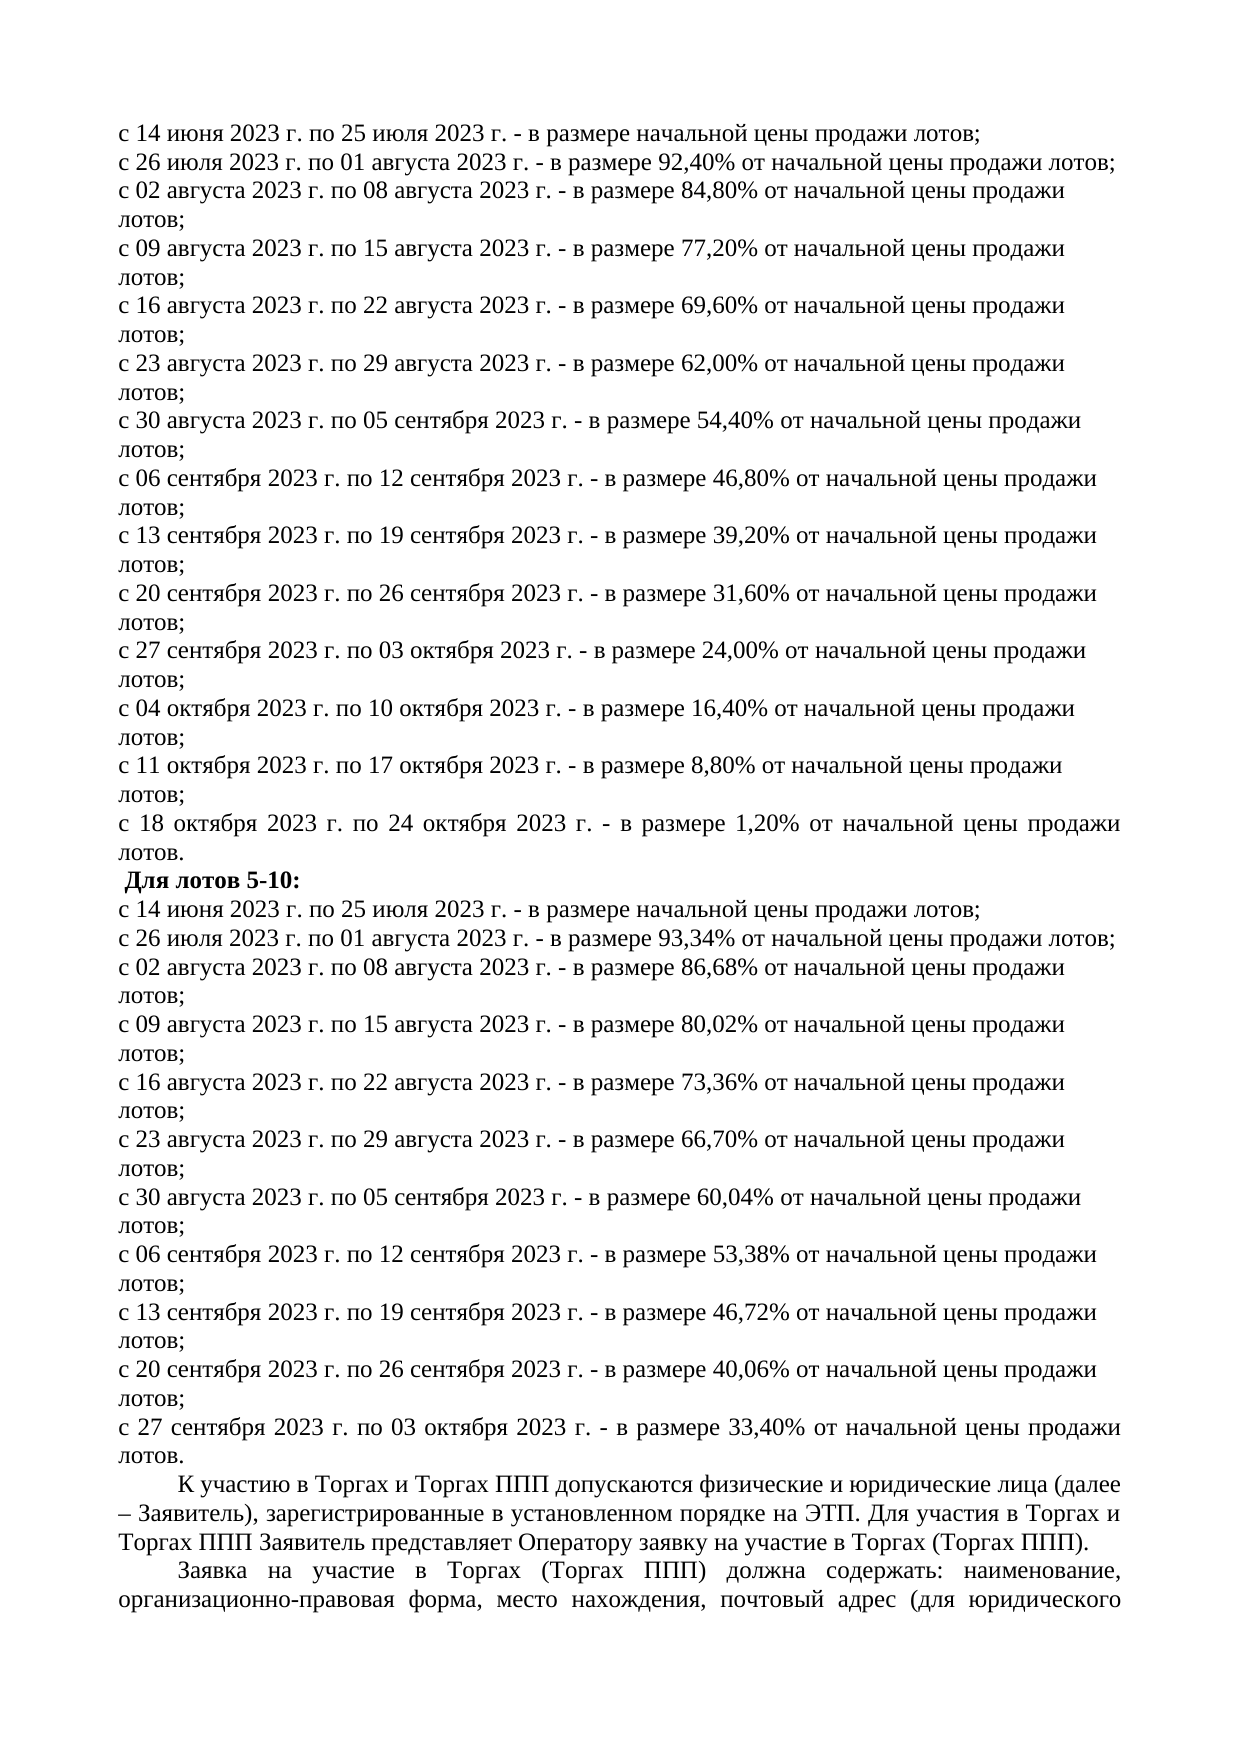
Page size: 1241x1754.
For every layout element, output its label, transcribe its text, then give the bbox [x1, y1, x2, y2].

text с 30 августа 2023 г. по 05 сентября 2023 г. - в размере 54,40% от начальной цены продажи лотов; [118, 406, 1122, 463]
text с 26 июля 2023 г. по 01 августа 2023 г. - в размере 92,40% от начальной цены продажи лотов; [118, 147, 1122, 176]
text с 13 сентября 2023 г. по 19 сентября 2023 г. - в размере 39,20% от начальной цены продажи лотов; [118, 521, 1122, 578]
text с 23 августа 2023 г. по 29 августа 2023 г. - в размере 66,70% от начальной цены продажи лотов; [118, 1124, 1122, 1182]
text с 11 октября 2023 г. по 17 октября 2023 г. - в размере 8,80% от начальной цены продажи лотов; [118, 751, 1122, 808]
text с 20 сентября 2023 г. по 26 сентября 2023 г. - в размере 31,60% от начальной цены продажи лотов; [118, 578, 1122, 636]
text с 09 августа 2023 г. по 15 августа 2023 г. - в размере 77,20% от начальной цены продажи лотов; [118, 233, 1122, 291]
text с 23 августа 2023 г. по 29 августа 2023 г. - в размере 62,00% от начальной цены продажи лотов; [118, 348, 1122, 406]
text с 04 октября 2023 г. по 10 октября 2023 г. - в размере 16,40% от начальной цены продажи лотов; [118, 693, 1122, 751]
text К участию в Торгах и Торгах ППП допускаются физические и юридические лица (далее – Заявитель), зарегистрированные в установленном порядке на ЭТП. Для участия в Торгах и Торгах ППП Заявитель представляет Оператору заявку на участие в Торгах (Торгах ППП). [118, 1469, 1122, 1556]
text с 16 августа 2023 г. по 22 августа 2023 г. - в размере 73,36% от начальной цены продажи лотов; [118, 1067, 1122, 1124]
text с 13 сентября 2023 г. по 19 сентября 2023 г. - в размере 46,72% от начальной цены продажи лотов; [118, 1297, 1122, 1354]
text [118, 1556, 1122, 1613]
text Для лотов 5-10: [118, 866, 1122, 894]
text с 30 августа 2023 г. по 05 сентября 2023 г. - в размере 60,04% от начальной цены продажи лотов; [118, 1182, 1122, 1239]
text с 09 августа 2023 г. по 15 августа 2023 г. - в размере 80,02% от начальной цены продажи лотов; [118, 1009, 1122, 1067]
text с 02 августа 2023 г. по 08 августа 2023 г. - в размере 84,80% от начальной цены продажи лотов; [118, 176, 1122, 233]
text с 18 октября 2023 г. по 24 октября 2023 г. - в размере 1,20% от начальной цены продажи лотов. [118, 808, 1122, 866]
text с 14 июня 2023 г. по 25 июля 2023 г. - в размере начальной цены продажи лотов; [118, 894, 1122, 923]
text с 27 сентября 2023 г. по 03 октября 2023 г. - в размере 24,00% от начальной цены продажи лотов; [118, 636, 1122, 693]
text с 06 сентября 2023 г. по 12 сентября 2023 г. - в размере 53,38% от начальной цены продажи лотов; [118, 1239, 1122, 1297]
text с 06 сентября 2023 г. по 12 сентября 2023 г. - в размере 46,80% от начальной цены продажи лотов; [118, 463, 1122, 521]
text с 16 августа 2023 г. по 22 августа 2023 г. - в размере 69,60% от начальной цены продажи лотов; [118, 291, 1122, 348]
text с 02 августа 2023 г. по 08 августа 2023 г. - в размере 86,68% от начальной цены продажи лотов; [118, 952, 1122, 1009]
text с 27 сентября 2023 г. по 03 октября 2023 г. - в размере 33,40% от начальной цены продажи лотов. [118, 1412, 1122, 1469]
text с 20 сентября 2023 г. по 26 сентября 2023 г. - в размере 40,06% от начальной цены продажи лотов; [118, 1354, 1122, 1412]
text с 14 июня 2023 г. по 25 июля 2023 г. - в размере начальной цены продажи лотов; [118, 118, 1122, 147]
text с 26 июля 2023 г. по 01 августа 2023 г. - в размере 93,34% от начальной цены продажи лотов; [118, 923, 1122, 952]
